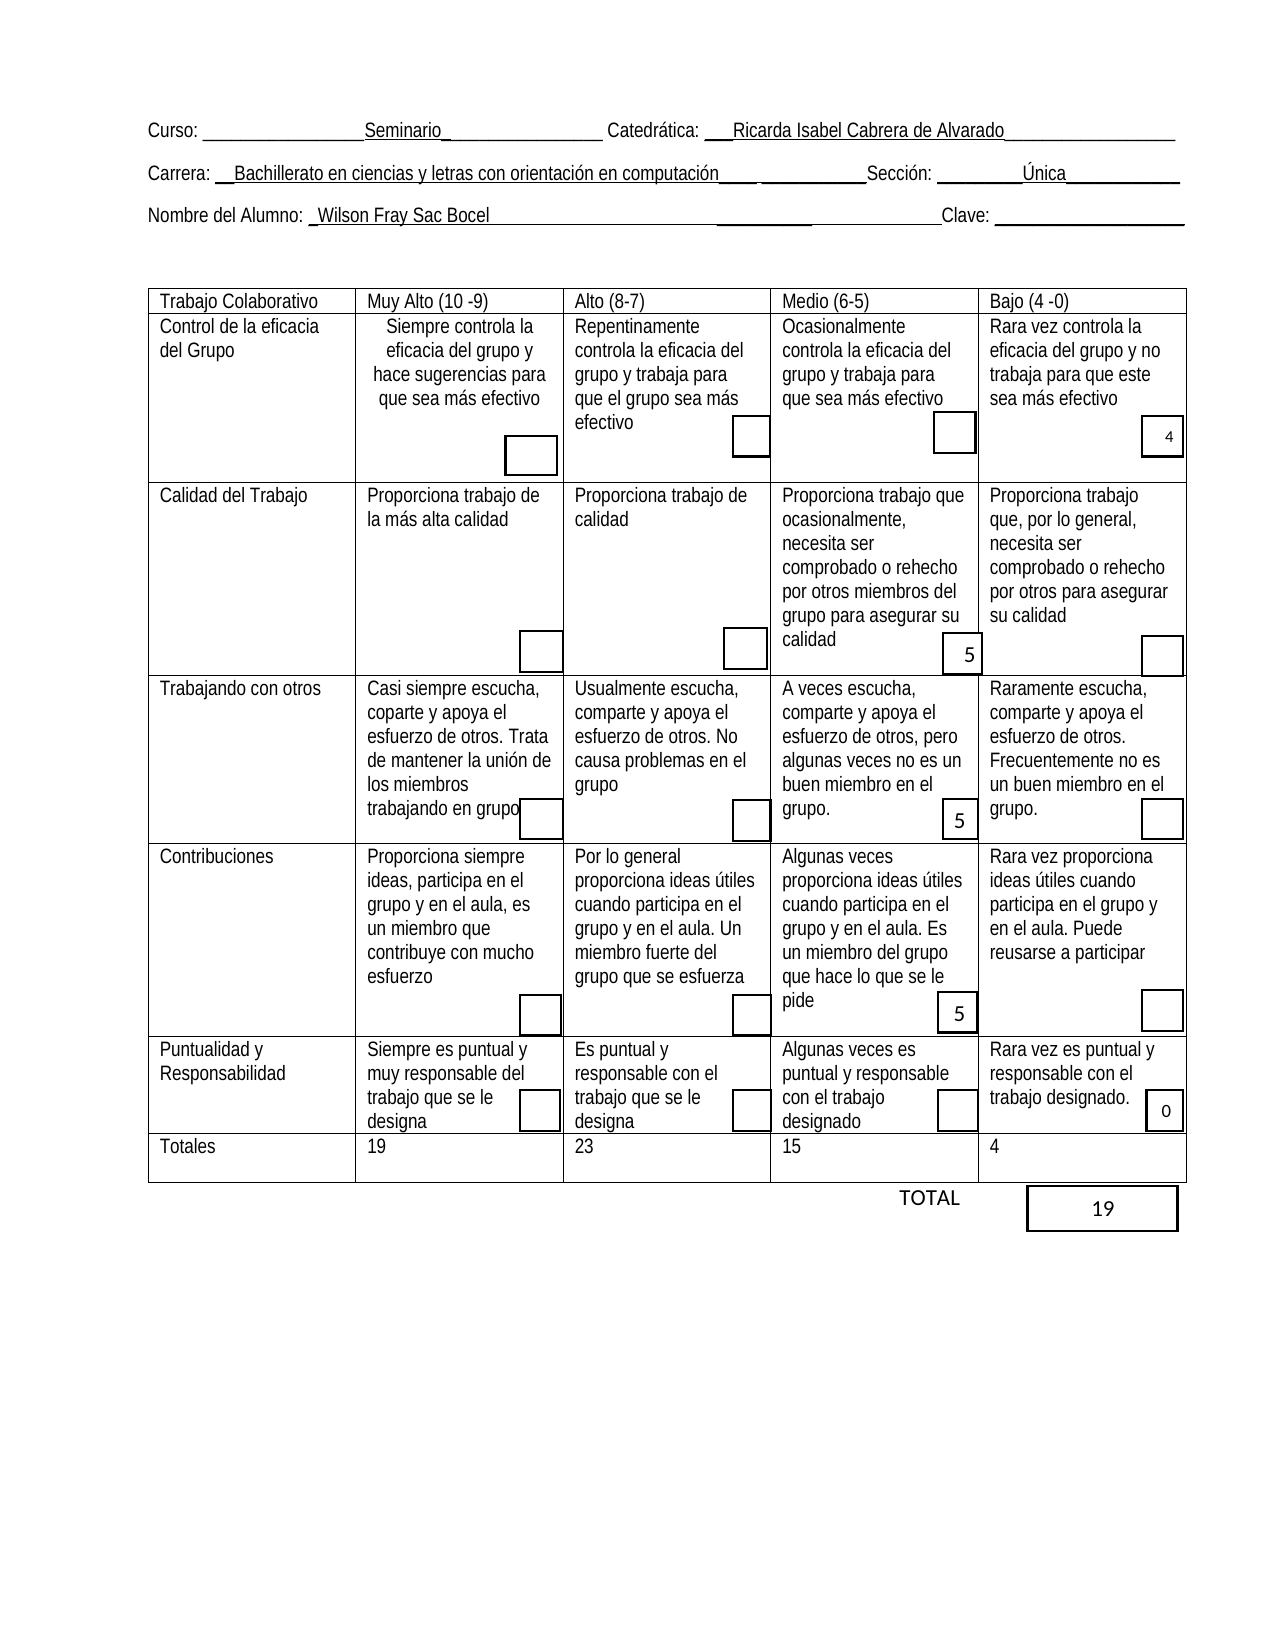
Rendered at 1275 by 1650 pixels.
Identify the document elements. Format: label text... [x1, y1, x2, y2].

text Curso: _________________Seminario_________________ Catedrática: ___Ricarda Isabel Cabrera de Alvarado__________________ [148, 118, 1186, 142]
table_cell Proporciona trabajo de la más alta calidad [356, 483, 563, 674]
table_header Medio (6-5) [771, 289, 978, 313]
table_cell 4 [979, 1134, 1186, 1182]
table_cell Proporciona trabajo que, por lo general, necesita ser comprobado o rehecho por otros para asegurar su calidad [979, 483, 1186, 674]
text TOTAL [148, 1183, 1186, 1211]
table_cell A veces escucha, comparte y apoya el esfuerzo de otros, pero algunas veces no es un buen miembro en el grupo. [771, 676, 978, 843]
table_cell Control de la eficacia del Grupo [149, 314, 355, 482]
table_cell 19 [356, 1134, 563, 1182]
table_cell Trabajando con otros [149, 676, 355, 843]
table_cell Siempre es puntual y muy responsable del trabajo que se le designa [356, 1037, 563, 1133]
table_header Trabajo Colaborativo [149, 289, 355, 313]
table_cell Algunas veces es puntual y responsable con el trabajo designado [771, 1037, 978, 1133]
table_cell Rara vez controla la eficacia del grupo y no trabaja para que este sea más efectivo [979, 314, 1186, 482]
table_cell Puntualidad y Responsabilidad [149, 1037, 355, 1133]
table_cell Es puntual y responsable con el trabajo que se le designa [564, 1037, 770, 1133]
table_cell Rara vez proporciona ideas útiles cuando participa en el grupo y en el aula. Puede reusarse a participar [979, 844, 1186, 1036]
table_cell Ocasionalmente controla la eficacia del grupo y trabaja para que sea más efectivo [771, 314, 978, 482]
table_cell Contribuciones [149, 844, 355, 1036]
table_cell Repentinamente controla la eficacia del grupo y trabaja para que el grupo sea más efectivo [564, 314, 770, 482]
table_cell 15 [771, 1134, 978, 1182]
table_cell Usualmente escucha, comparte y apoya el esfuerzo de otros. No causa problemas en el grupo [564, 676, 770, 843]
table_cell Rara vez es puntual y responsable con el trabajo designado. [979, 1037, 1186, 1133]
text Nombre del Alumno: _Wilson Fray Sac Bocel __________ Clave: ____________________ [148, 203, 1186, 227]
table_cell Proporciona trabajo de calidad [564, 483, 770, 674]
table_cell Totales [149, 1134, 355, 1182]
text Carrera: __Bachillerato en ciencias y letras con orientación en computación____ ___________Sección: _________Única____________ [148, 161, 1186, 184]
table_cell Por lo general proporciona ideas útiles cuando participa en el grupo y en el aula. Un miembro fuerte del grupo que se esfuerza [564, 844, 770, 1036]
table_cell Proporciona siempre ideas, participa en el grupo y en el aula, es un miembro que contribuye con mucho esfuerzo [356, 844, 563, 1036]
table_cell Calidad del Trabajo [149, 483, 355, 674]
table_cell Siempre controla la eficacia del grupo y hace sugerencias para que sea más efectivo [356, 314, 563, 482]
table_cell Proporciona trabajo que ocasionalmente, necesita ser comprobado o rehecho por otros miembros del grupo para asegurar su calidad [771, 483, 978, 674]
table_cell 23 [564, 1134, 770, 1182]
table_cell Raramente escucha, comparte y apoya el esfuerzo de otros. Frecuentemente no es un buen miembro en el grupo. [979, 676, 1186, 843]
table_cell Algunas veces proporciona ideas útiles cuando participa en el grupo y en el aula. Es un miembro del grupo que hace lo que se le pide [771, 844, 978, 1036]
table_header Alto (8-7) [564, 289, 770, 313]
table_cell Casi siempre escucha, coparte y apoya el esfuerzo de otros. Trata de mantener la unión de los miembros trabajando en grupo [356, 676, 563, 843]
table_header Bajo (4 -0) [979, 289, 1186, 313]
table_header Muy Alto (10 -9) [356, 289, 563, 313]
